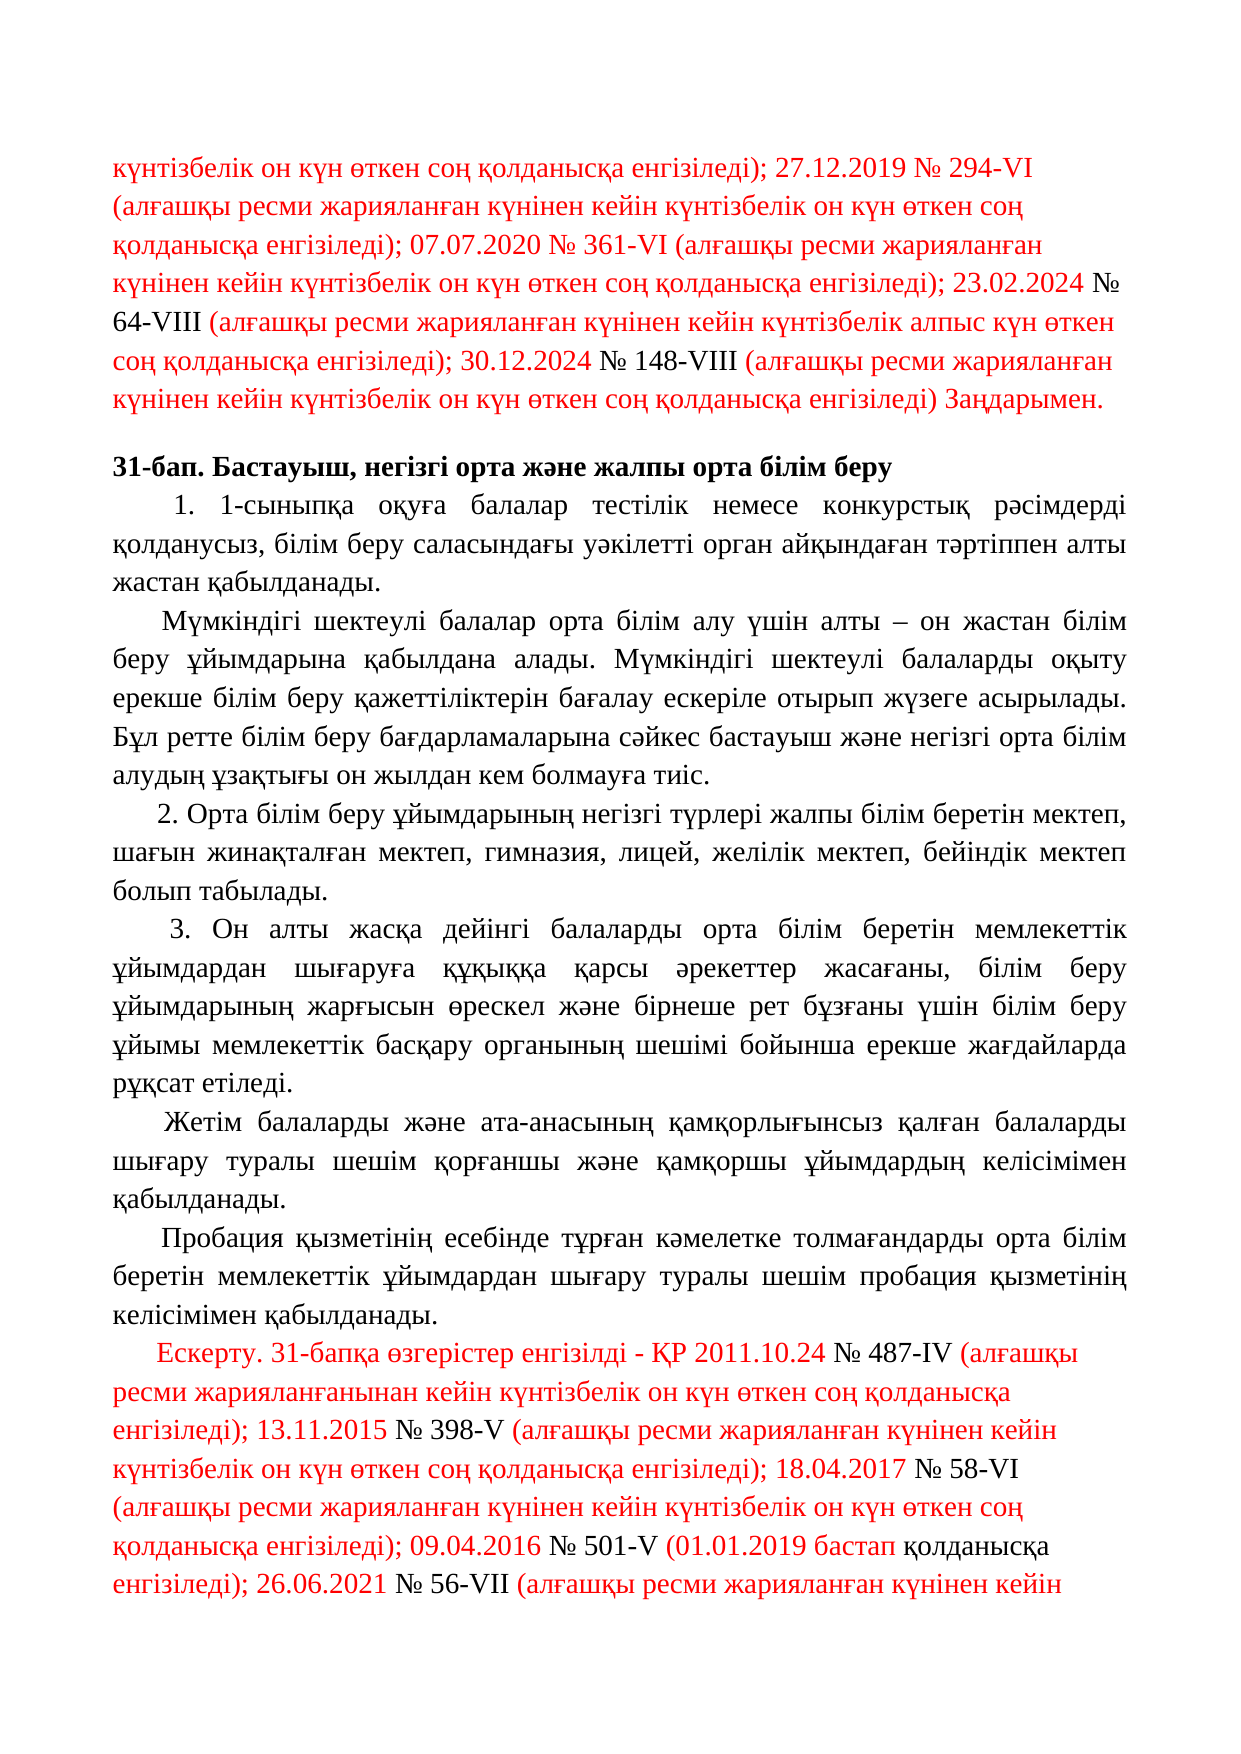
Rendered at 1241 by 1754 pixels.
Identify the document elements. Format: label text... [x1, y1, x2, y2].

text Пробация қызметінің есебінде тұрған кәмелетке толмағандарды орта білім беретін мемлекеттік ұйымдардан шығару туралы шешім пробация қызметінің келісімімен қабылданады. [112, 1220, 1128, 1330]
text 31-бап. Бастауыш, негізгі орта және жалпы орта білім беру [112, 449, 1128, 482]
text 2. Орта бiлiм беру ұйымдарының негiзгi түрлерi жалпы білім беретін мектеп, шағын жинақталған мектеп, гимназия, лицей, желілік мектеп, бейiндiк мектеп болып табылады. [112, 796, 1128, 906]
text 3. Он алты жасқа дейінгі балаларды орта білім беретін мемлекеттік ұйымдардан шығаруға құқыққа қарсы әрекеттер жасағаны, білім беру ұйымдарының жарғысын өрескел және бірнеше рет бұзғаны үшін білім беру ұйымы мемлекеттік басқару органының шешімі бойынша ерекше жағдайларда рұқсат етіледі. [112, 911, 1128, 1099]
text Жетім балаларды және ата-анасының қамқорлығынсыз қалған балаларды шығару туралы шешім қорғаншы және қамқоршы ұйымдардың келісімімен қабылданады. [112, 1104, 1128, 1215]
text Мүмкіндігі шектеулі балалар орта білім алу үшін алты – он жастан білім беру ұйымдарына қабылдана алады. Мүмкіндігі шектеулі балаларды оқыту ерекше білім беру қажеттіліктерін бағалау ескеріле отырып жүзеге асырылады. Бұл ретте білім беру бағдарламаларына сәйкес бастауыш және негізгі орта білім алудың ұзақтығы он жылдан кем болмауға тиіс. [112, 603, 1128, 791]
